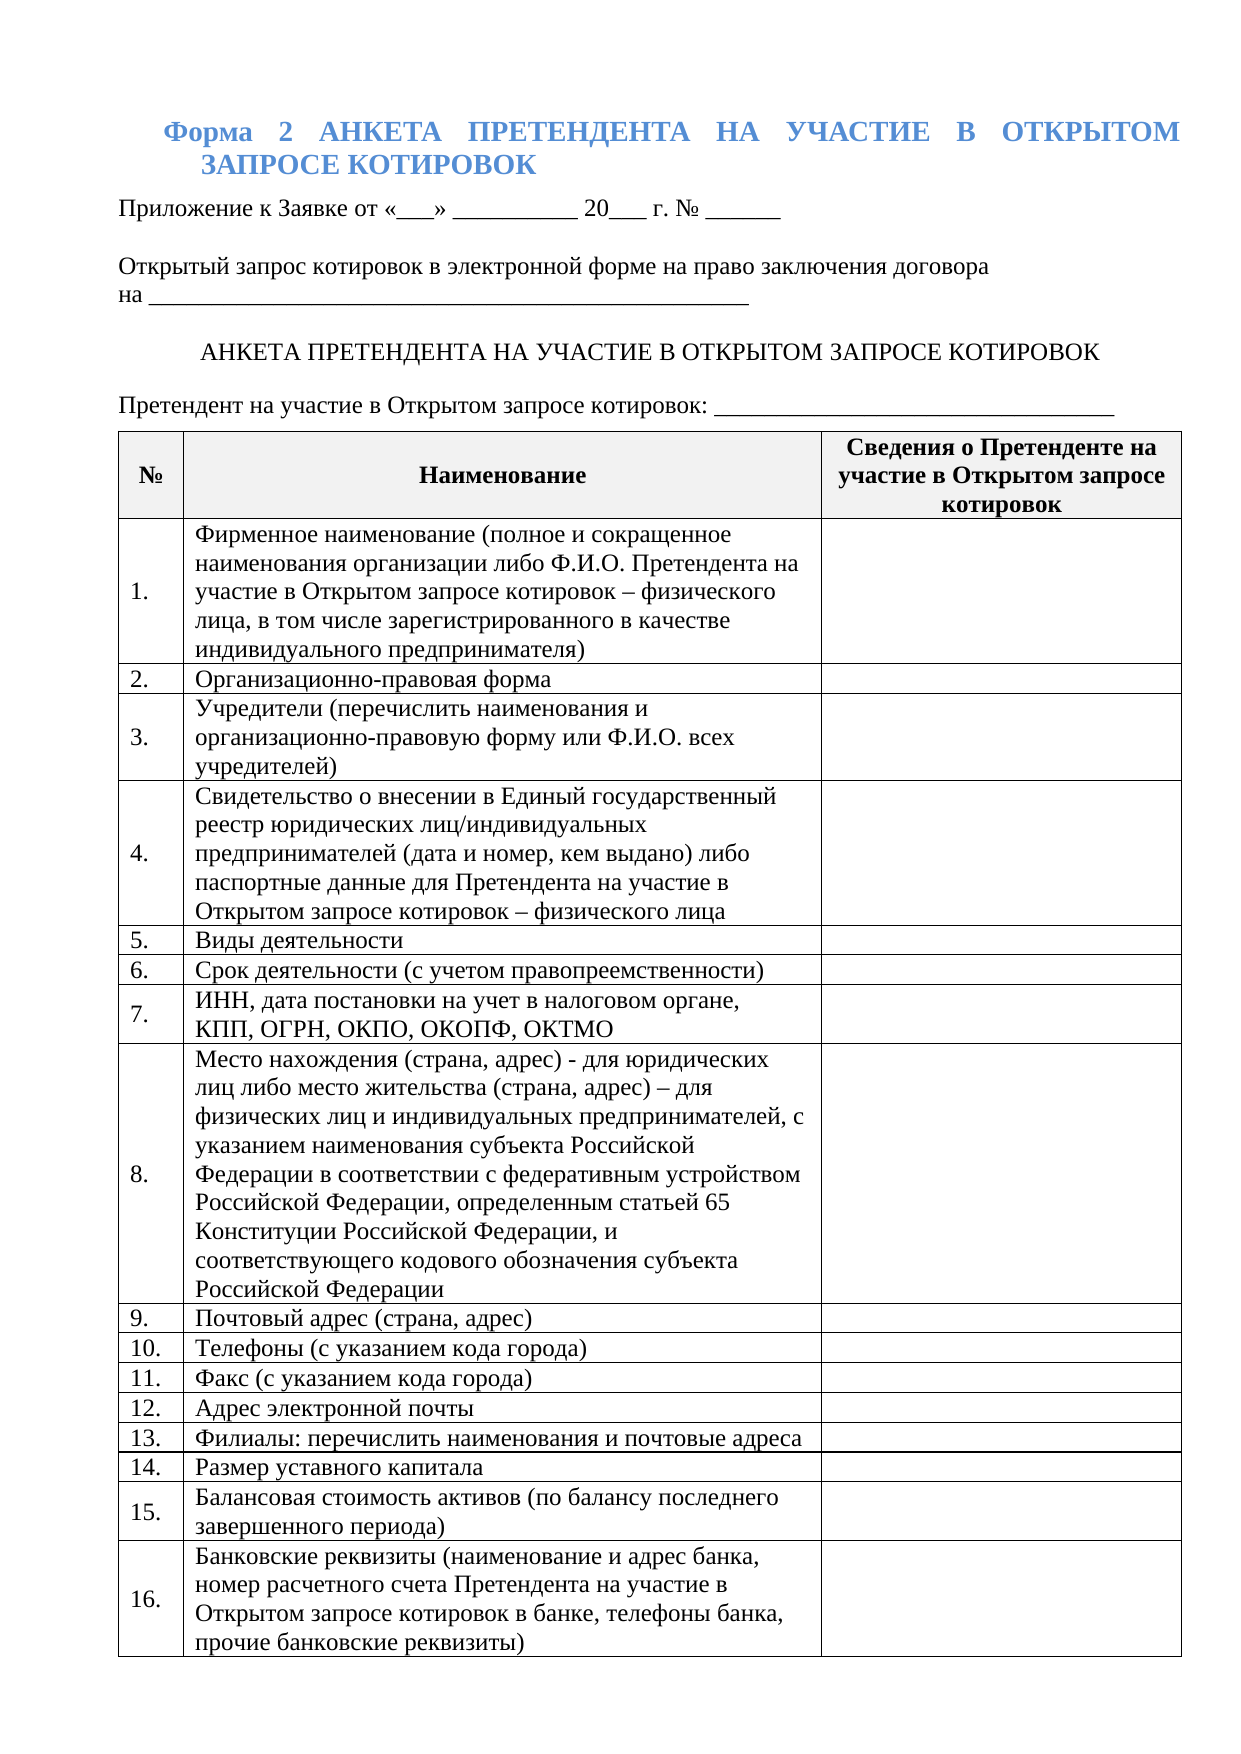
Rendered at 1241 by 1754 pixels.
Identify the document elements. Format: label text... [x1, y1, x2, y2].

text АНКЕТА ПРЕТЕНДЕНТА НА УЧАСТИЕ В ОТКРЫТОМ ЗАПРОСЕ КОТИРОВОК [118, 337, 1181, 366]
table_cell Телефоны (с указанием кода города) [184, 1333, 821, 1362]
table_cell ИНН, дата постановки на учет в налоговом органе, КПП, ОГРН, ОКПО, ОКОПФ, ОКТМО [184, 985, 821, 1043]
text Открытый запрос котировок в электронной форме на право заключения договора [118, 251, 1181, 279]
table_cell 13. [119, 1423, 183, 1451]
text Претендент на участие в Открытом запросе котировок: ________________________________ [118, 390, 1181, 418]
table_cell [822, 1482, 1181, 1540]
table_cell [822, 781, 1181, 924]
table_cell [822, 519, 1181, 663]
table_cell Фирменное наименование (полное и сокращенное наименования организации либо Ф.И.О. Претендента на участие в Открытом запросе котировок – физического лица, в том числе зарегистрированного в качестве индивидуального предпринимателя) [184, 519, 821, 663]
table_cell Свидетельство о внесении в Единый государственный реестр юридических лиц/индивидуальных предпринимателей (дата и номер, кем выдано) либо паспортные данные для Претендента на участие в Открытом запросе котировок – физического лица [184, 781, 821, 924]
table_cell 12. [119, 1393, 183, 1422]
table_cell [822, 1333, 1181, 1362]
table_cell 5. [119, 926, 183, 954]
table_cell Срок деятельности (с учетом правопреемственности) [184, 955, 821, 984]
table_cell Организационно-правовая форма [184, 664, 821, 692]
table_cell Место нахождения (страна, адрес) - для юридических лиц либо место жительства (страна, адрес) – для физических лиц и индивидуальных предпринимателей, с указанием наименования субъекта Российской Федерации в соответствии с федеративным устройством Российской Федерации, определенным статьей 65 Конституции Российской Федерации, и соответствующего кодового обозначения субъекта Российской Федерации [184, 1044, 821, 1302]
table_cell 11. [119, 1363, 183, 1392]
table_cell Почтовый адрес (страна, адрес) [184, 1304, 821, 1332]
table_cell [822, 926, 1181, 954]
table_cell [822, 1363, 1181, 1392]
text на ________________________________________________ [118, 279, 1181, 308]
table_cell 2. [119, 664, 183, 692]
table_cell 16. [119, 1541, 183, 1656]
table_cell 14. [119, 1453, 183, 1481]
table_cell 8. [119, 1044, 183, 1302]
table_cell [822, 664, 1181, 692]
table_cell [822, 1393, 1181, 1422]
table_cell 3. [119, 694, 183, 780]
table_cell Филиалы: перечислить наименования и почтовые адреса [184, 1423, 821, 1451]
table_cell 4. [119, 781, 183, 924]
table_cell 7. [119, 985, 183, 1043]
table_cell [822, 1453, 1181, 1481]
table_cell [822, 1304, 1181, 1332]
table_cell 9. [119, 1304, 183, 1332]
table_cell [822, 955, 1181, 984]
table_cell Балансовая стоимость активов (по балансу последнего завершенного периода) [184, 1482, 821, 1540]
table_cell Адрес электронной почты [184, 1393, 821, 1422]
table_cell 10. [119, 1333, 183, 1362]
table_cell 1. [119, 519, 183, 663]
table_cell Учредители (перечислить наименования и организационно-правовую форму или Ф.И.О. всех учредителей) [184, 694, 821, 780]
text Приложение к Заявке от «___» __________ 20___ г. № ______ [118, 193, 1181, 222]
table_cell [822, 694, 1181, 780]
table_cell [822, 1541, 1181, 1656]
table_cell 6. [119, 955, 183, 984]
table_cell [822, 1044, 1181, 1302]
table_header Наименование [184, 432, 821, 518]
table_header № [119, 432, 183, 518]
table_header Сведения о Претенденте на участие в Открытом запросе котировок [822, 432, 1181, 518]
table_cell 15. [119, 1482, 183, 1540]
table_cell Виды деятельности [184, 926, 821, 954]
table_cell [822, 985, 1181, 1043]
subtitle Форма 2 АНКЕТА ПРЕТЕНДЕНТА НА УЧАСТИЕ В ОТКРЫТОМ ЗАПРОСЕ КОТИРОВОК [163, 114, 1181, 181]
table_cell Размер уставного капитала [184, 1453, 821, 1481]
table_cell [822, 1423, 1181, 1451]
table_cell Факс (с указанием кода города) [184, 1363, 821, 1392]
table_cell Банковские реквизиты (наименование и адрес банка, номер расчетного счета Претендента на участие в Открытом запросе котировок в банке, телефоны банка, прочие банковские реквизиты) [184, 1541, 821, 1656]
